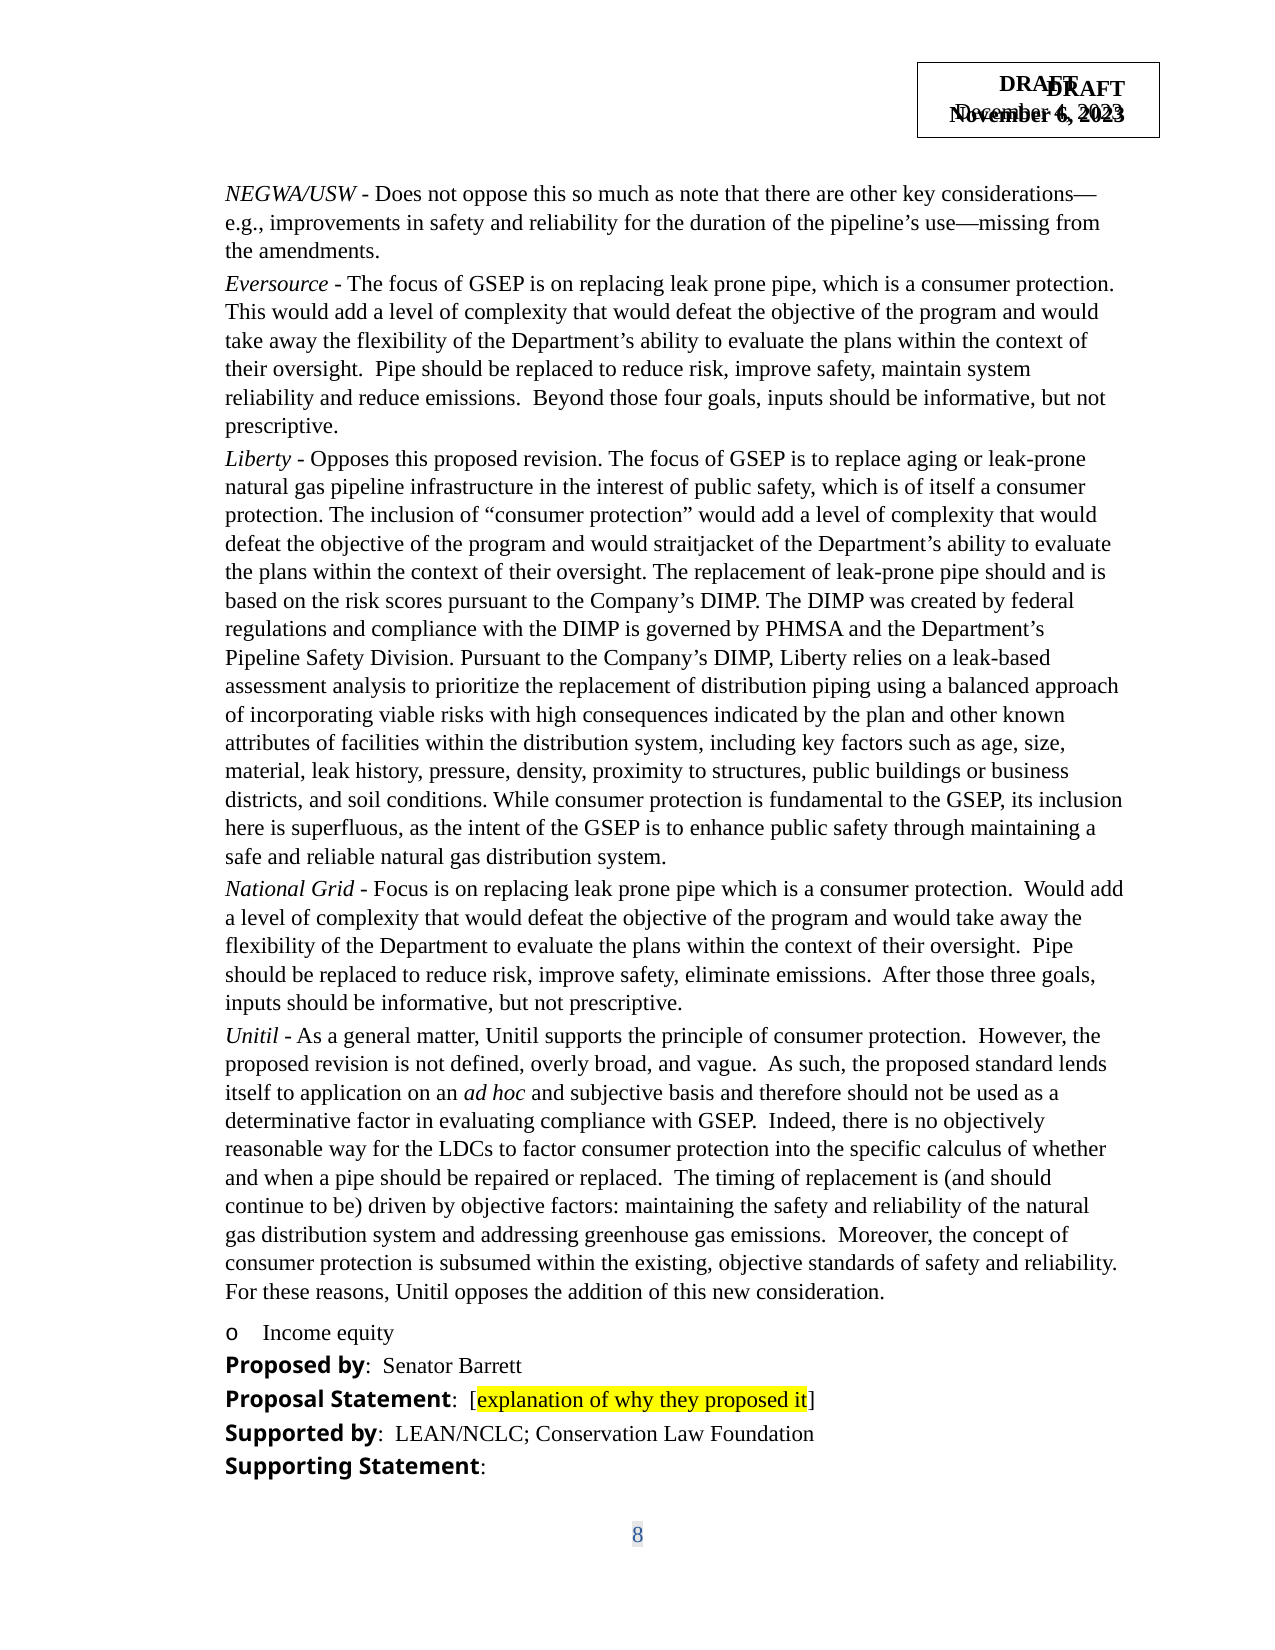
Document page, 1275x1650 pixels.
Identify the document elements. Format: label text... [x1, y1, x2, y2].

list Supporting Statement: [225, 1450, 1125, 1482]
list Liberty - Opposes this proposed revision. The focus of GSEP is to replace aging or leak-prone natural gas pipeline infrastructure in the interest of public safety, which is of itself a consumer protection. The inclusion of “consumer protection” would add a level of complexity that would defeat the objective of the program and would straitjacket of the Department’s ability to evaluate the plans within the context of their oversight. The replacement of leak-prone pipe should and is based on the risk scores pursuant to the Company’s DIMP. The DIMP was created by federal regulations and compliance with the DIMP is governed by PHMSA and the Department’s Pipeline Safety Division. Pursuant to the Company’s DIMP, Liberty relies on a leak-based assessment analysis to prioritize the replacement of distribution piping using a balanced approach of incorporating viable risks with high consequences indicated by the plan and other known attributes of facilities within the distribution system, including key factors such as age, size, material, leak history, pressure, density, proximity to structures, public buildings or business districts, and soil conditions. While consumer protection is fundamental to the GSEP, its inclusion here is superfluous, as the intent of the GSEP is to enhance public safety through maintaining a safe and reliable natural gas distribution system. [225, 445, 1125, 869]
list Proposal Statement: [explanation of why they proposed it] [225, 1383, 1125, 1414]
list Proposed by: Senator Barrett [225, 1349, 1125, 1380]
list Income equity [225, 1319, 1125, 1347]
list NEGWA/USW - Does not oppose this so much as note that there are other key considerations—e.g., improvements in safety and reliability for the duration of the pipeline’s use—missing from the amendments. [225, 180, 1125, 264]
list Supported by: LEAN/NCLC; Conservation Law Foundation [225, 1417, 1125, 1448]
list National Grid - Focus is on replacing leak prone pipe which is a consumer protection. Would add a level of complexity that would defeat the objective of the program and would take away the flexibility of the Department to evaluate the plans within the context of their oversight. Pipe should be replaced to reduce risk, improve safety, eliminate emissions. After those three goals, inputs should be informative, but not prescriptive. [225, 875, 1125, 1016]
list Unitil - As a general matter, Unitil supports the principle of consumer protection. However, the proposed revision is not defined, overly broad, and vague. As such, the proposed standard lends itself to application on an ad hoc and subjective basis and therefore should not be used as a determinative factor in evaluating compliance with GSEP. Indeed, there is no objectively reasonable way for the LDCs to factor consumer protection into the specific calculus of whether and when a pipe should be repaired or replaced. The timing of replacement is (and should continue to be) driven by objective factors: maintaining the safety and reliability of the natural gas distribution system and addressing greenhouse gas emissions. Moreover, the concept of consumer protection is subsumed within the existing, objective standards of safety and reliability. For these reasons, Unitil opposes the addition of this new consideration. [225, 1022, 1125, 1304]
list Eversource - The focus of GSEP is on replacing leak prone pipe, which is a consumer protection. This would add a level of complexity that would defeat the objective of the program and would take away the flexibility of the Department’s ability to evaluate the plans within the context of their oversight. Pipe should be replaced to reduce risk, improve safety, maintain system reliability and reduce emissions. Beyond those four goals, inputs should be informative, but not prescriptive. [225, 270, 1125, 438]
